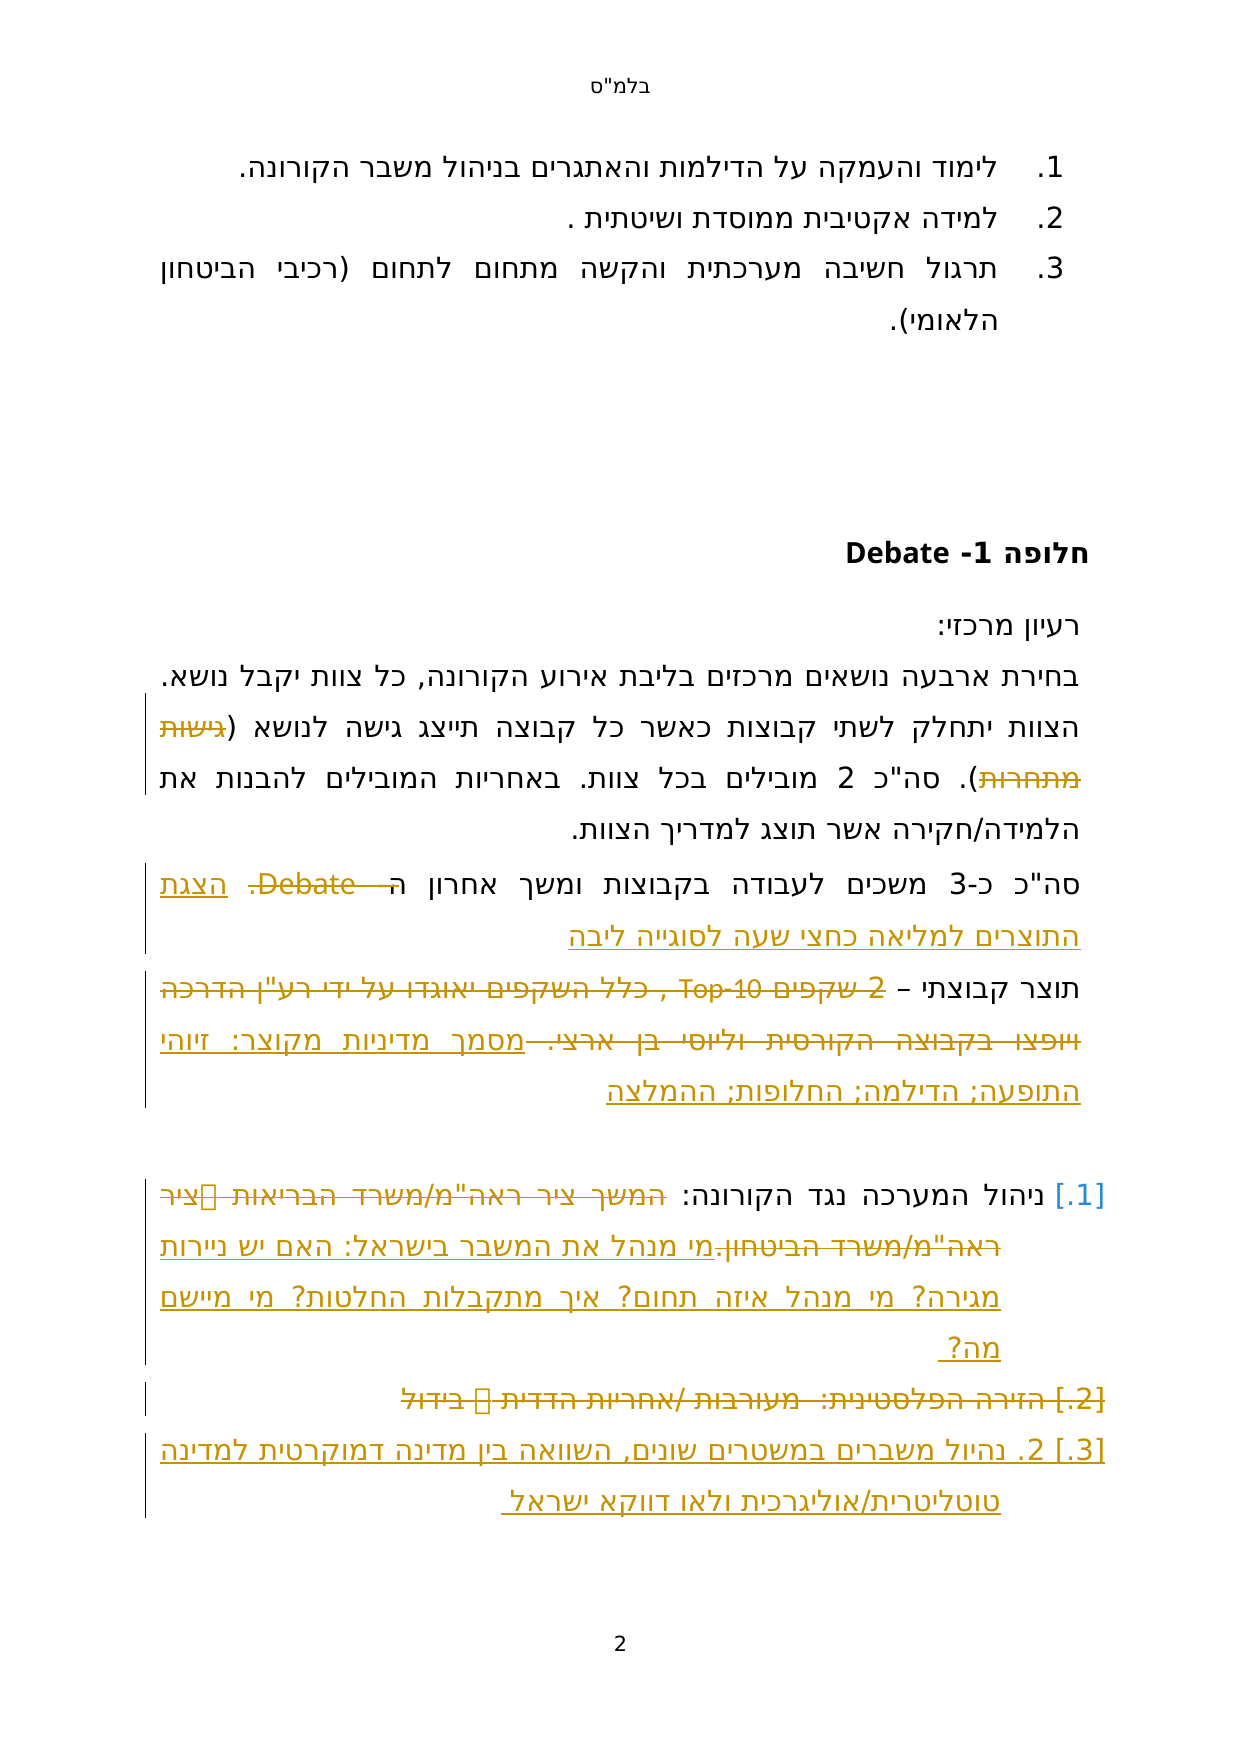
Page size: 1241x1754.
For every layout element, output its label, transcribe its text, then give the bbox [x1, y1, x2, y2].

list חלופה 1- Debate [159, 532, 1090, 572]
list ניהול המערכה נגד הקורונה: [159, 1178, 1045, 1365]
text סה"כ כ-3 משכים לעבודה בקבוצות ומשך אחרון ה [159, 863, 1081, 954]
list תרגול חשיבה מערכתית והקשה מתחום לתחום (רכיבי הביטחון הלאומי). [159, 252, 1036, 337]
list לימוד והעמקה על הדילמות והאתגרים בניהול משבר הקורונה. [159, 150, 1036, 184]
text רעיון מרכזי: [159, 608, 1081, 642]
text בחירת ארבעה נושאים מרכזים בליבת אירוע הקורונה, כל צוות יקבל נושא. הצוות יתחלק לשתי קבוצות כאשר כל קבוצה תייצג גישה לנושא (). סה"כ 2 מובילים בכל צוות. באחריות המובילים להבנות את הלמידה/חקירה אשר תוצג למדריך הצוות. [159, 659, 1081, 846]
list למידה אקטיבית ממוסדת ושיטתית . [159, 201, 1036, 235]
text תוצר קבוצתי – [159, 971, 1081, 1108]
